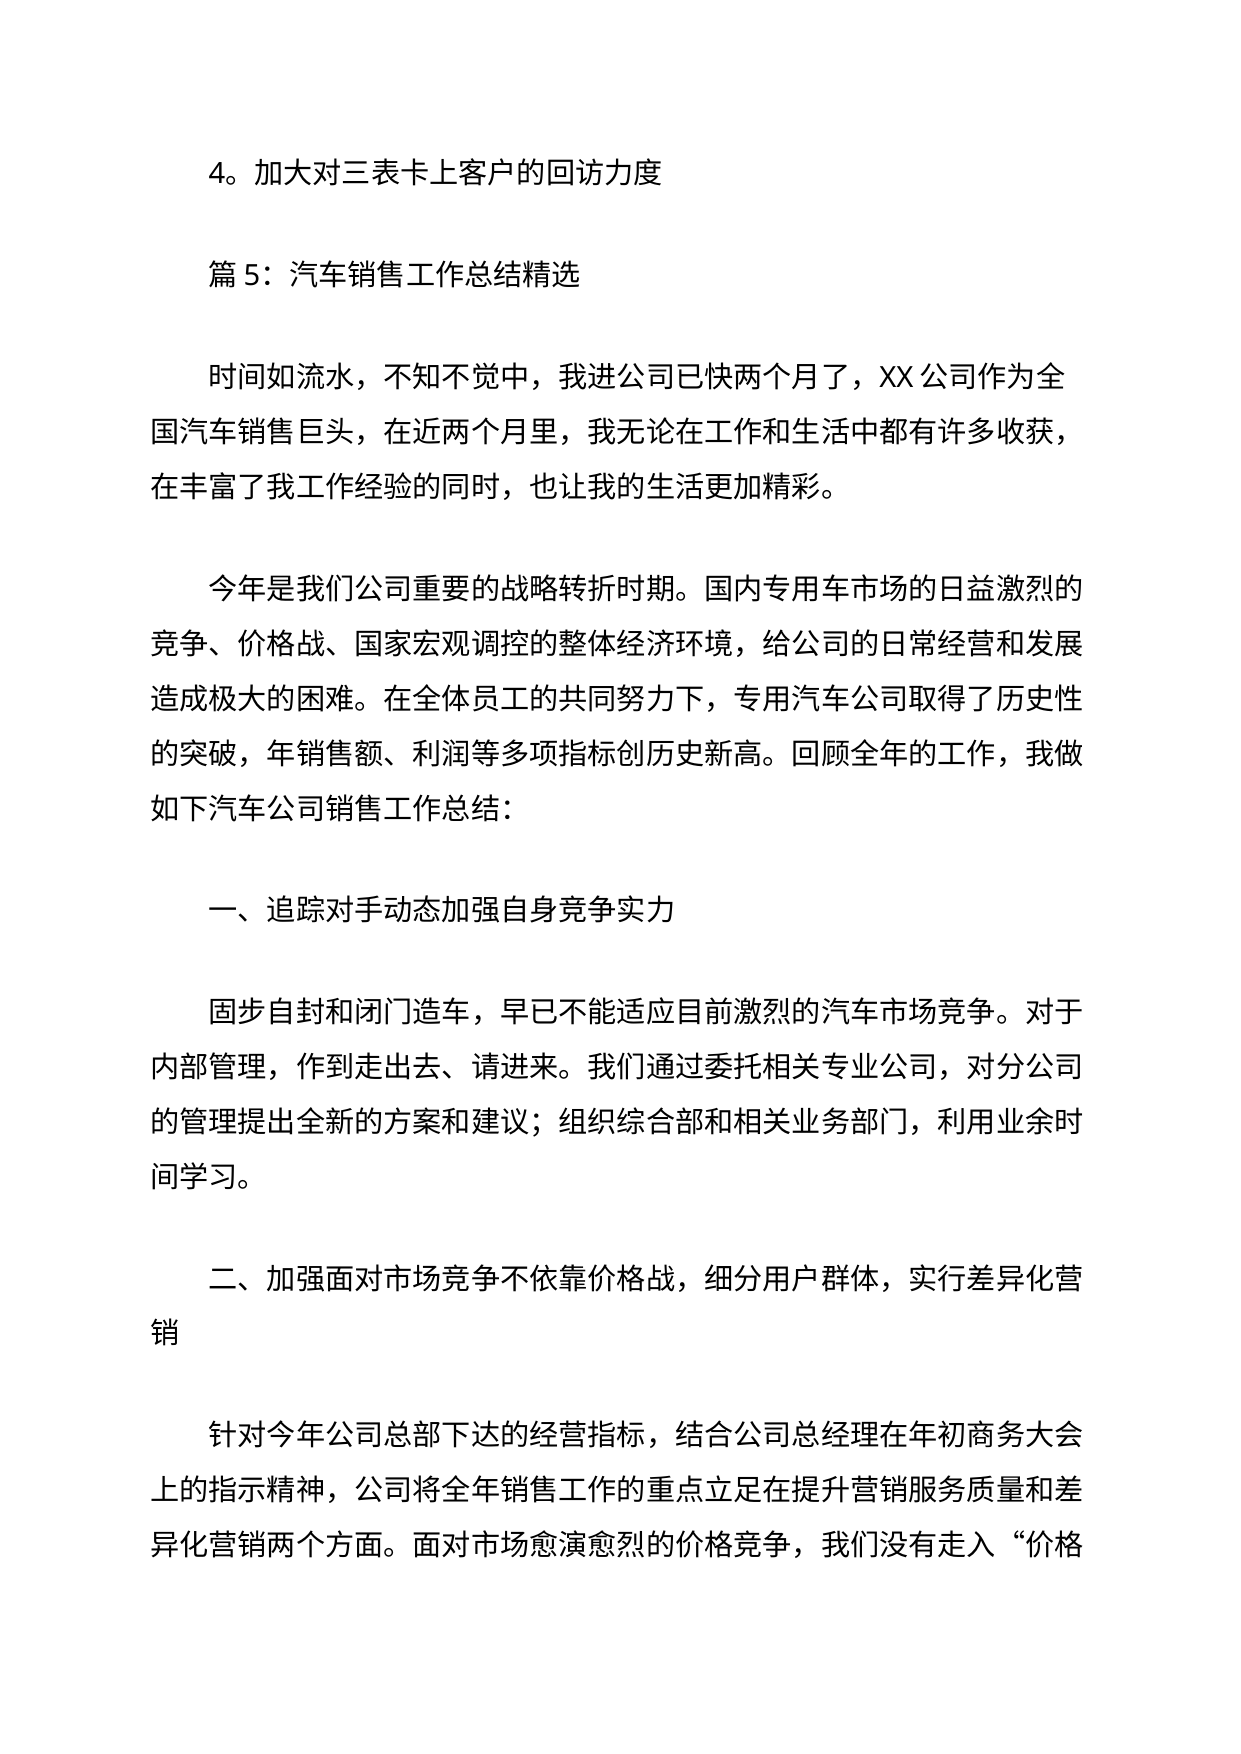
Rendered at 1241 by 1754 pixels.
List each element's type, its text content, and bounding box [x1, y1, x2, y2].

text 固步自封和闭门造车，早已不能适应目前激烈的汽车市场竞争。对于内部管理，作到走出去、请进来。我们通过委托相关专业公司，对分公司的管理提出全新的方案和建议；组织综合部和相关业务部门，利用业余时间学习。 [150, 989, 1090, 1196]
text 二、加强面对市场竞争不依靠价格战，细分用户群体，实行差异化营销 [150, 1255, 1090, 1352]
text 篇5：汽车销售工作总结精选 [150, 252, 1090, 294]
text 今年是我们公司重要的战略转折时期。国内专用车市场的日益激烈的竞争、价格战、国家宏观调控的整体经济环境，给公司的日常经营和发展造成极大的困难。在全体员工的共同努力下，专用汽车公司取得了历史性的突破，年销售额、利润等多项指标创历史新高。回顾全年的工作，我做如下汽车公司销售工作总结： [150, 566, 1090, 827]
text 一、追踪对手动态加强自身竞争实力 [150, 887, 1090, 929]
text 4。加大对三表卡上客户的回访力度 [150, 150, 1090, 192]
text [150, 1412, 1090, 1564]
text 时间如流水，不知不觉中，我进公司已快两个月了，XX公司作为全国汽车销售巨头，在近两个月里，我无论在工作和生活中都有许多收获，在丰富了我工作经验的同时，也让我的生活更加精彩。 [150, 354, 1090, 506]
